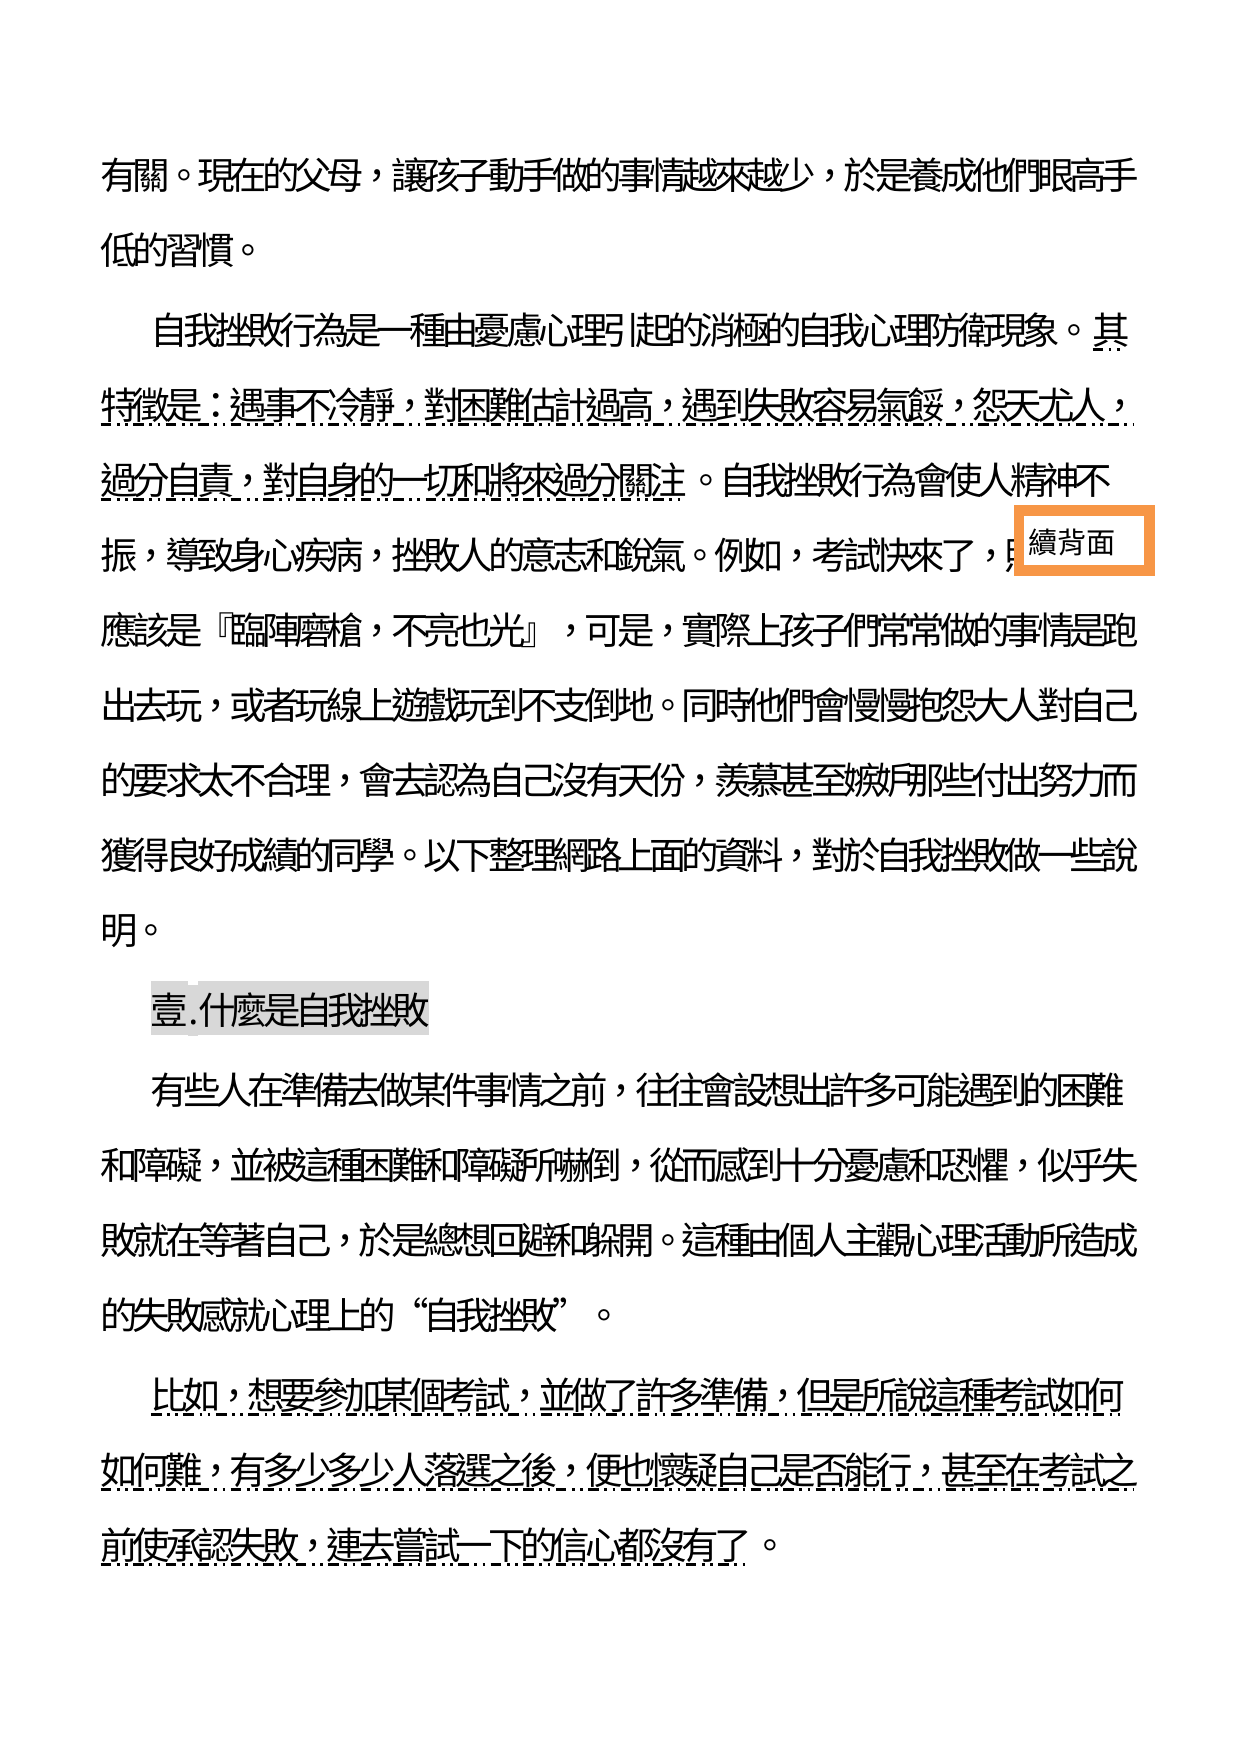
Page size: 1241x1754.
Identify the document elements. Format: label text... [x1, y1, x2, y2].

text 壹.什麼是自我挫敗 [100, 971, 1140, 1046]
text 自我挫敗行為是一種由憂慮心理引起的消極的自我心理防衛現象。其特徵是：遇事不冷靜，對困難估計過高，遇到失敗容易氣餒，怨天尤人，過分自責，對自身的一切和將來過分關注。自我挫敗行為會使人精神不振，導致身心疾病，挫敗人的意志和銳氣。例如，考試快來了，照理說，應該是『臨陣磨槍，不亮也光』，可是，實際上孩子們常常做的事情是跑出去玩，或者玩線上遊戲玩到不支倒地。同時他們會慢慢抱怨大人對自己的要求太不合理，會去認為自己沒有天份，羨慕甚至嫉妒那些付出努力而獲得良好成績的同學。以下整理網路上面的資料，對於自我挫敗做一些說明。 [100, 291, 1140, 966]
text 有些人在準備去做某件事情之前，往往會設想出許多可能遇到的困難和障礙，並被這種困難和障礙所嚇倒，從而感到十分憂慮和恐懼，似乎失敗就在等著自己，於是總想回避和躲開。這種由個人主觀心理活動所造成的失敗感就心理上的“自我挫敗”。 [100, 1051, 1140, 1351]
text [100, 136, 1140, 286]
text 比如，想要參加某個考試，並做了許多準備，但是所說這種考試如何如何難，有多少多少人落選之後，便也懷疑自己是否能行，甚至在考試之前使承認失敗，連去嘗試一下的信心都沒有了。 [100, 1356, 1140, 1581]
